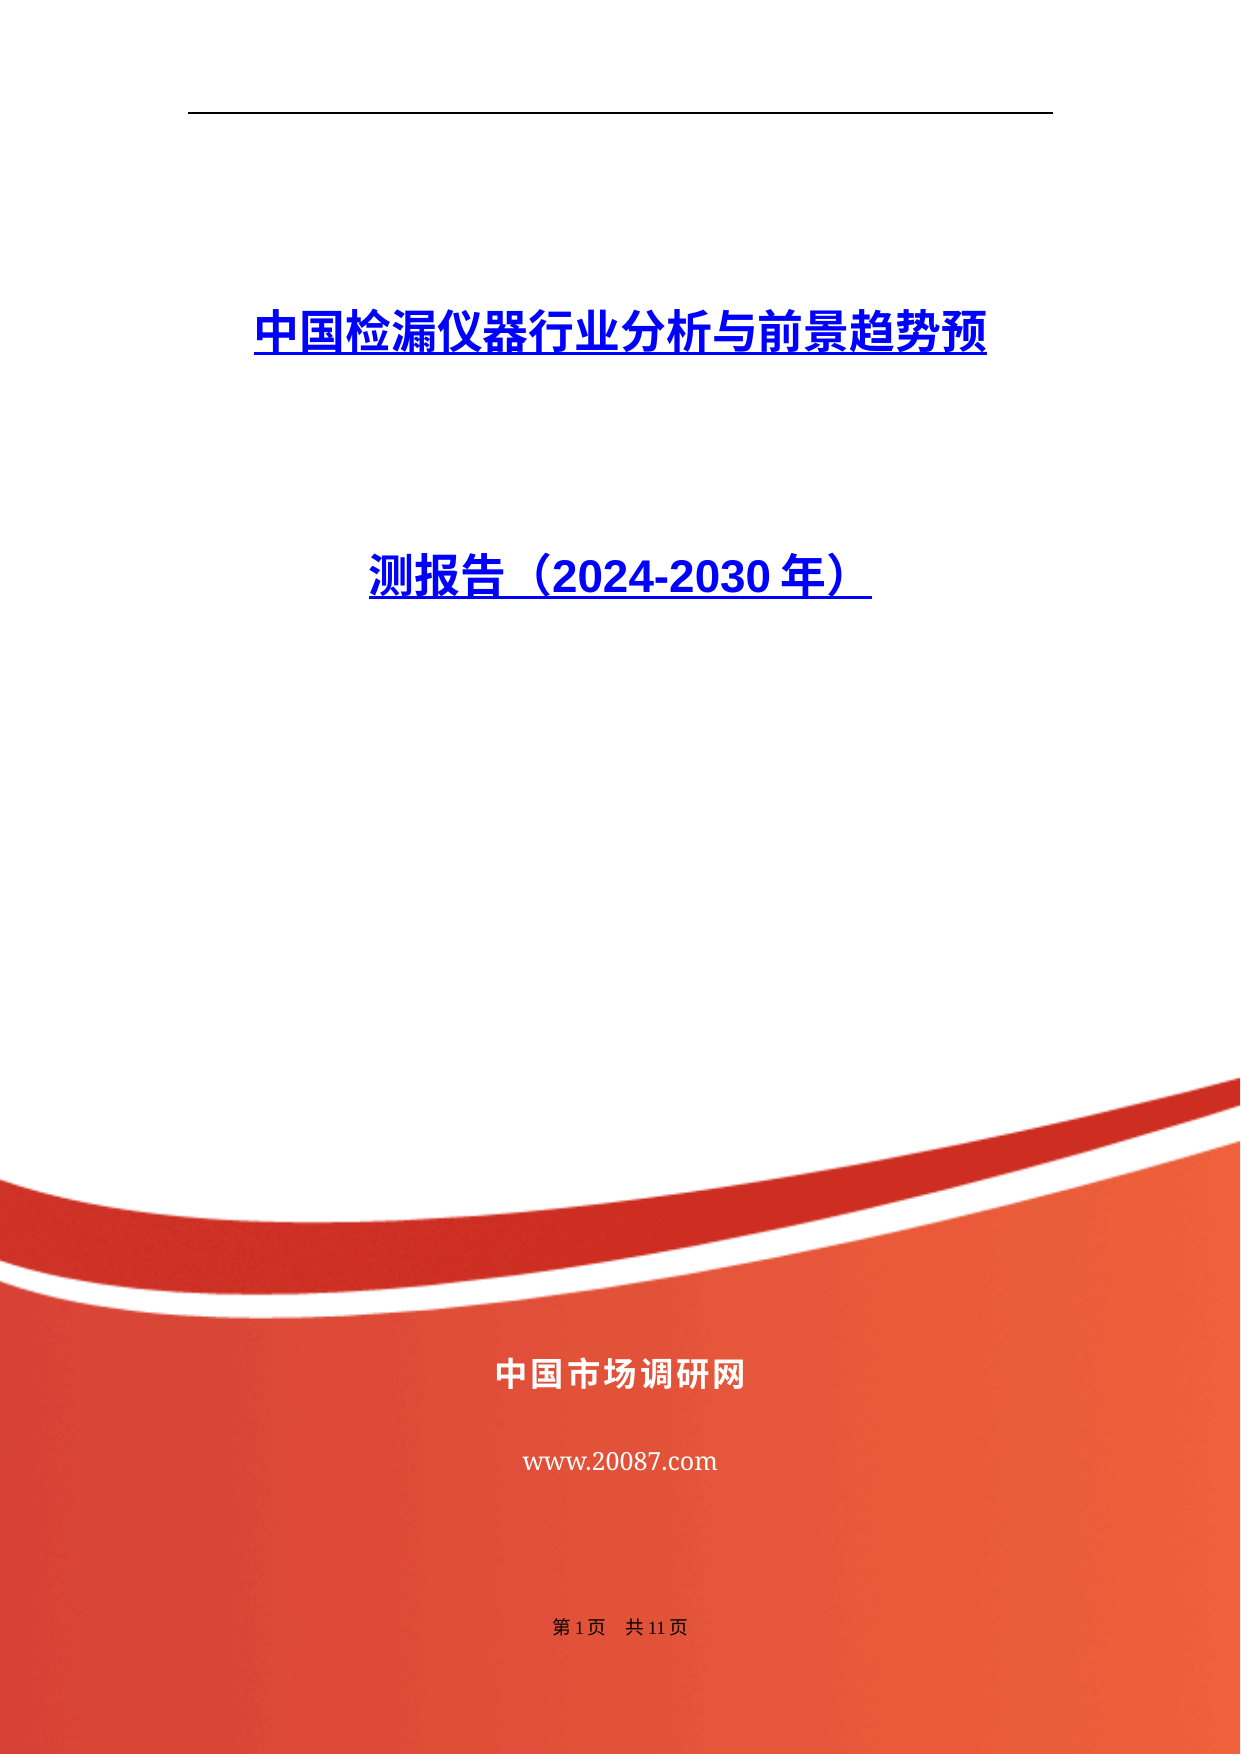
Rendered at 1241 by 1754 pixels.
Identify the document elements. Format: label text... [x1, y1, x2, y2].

subtitle 中国市场调研网 [187, 1339, 1053, 1404]
picture [0, 1006, 1241, 1754]
text www.20087.com [187, 1428, 1053, 1493]
table_header 中国检漏仪器行业分析与前景趋势预测报告（2024-2030年） [188, 207, 1053, 773]
